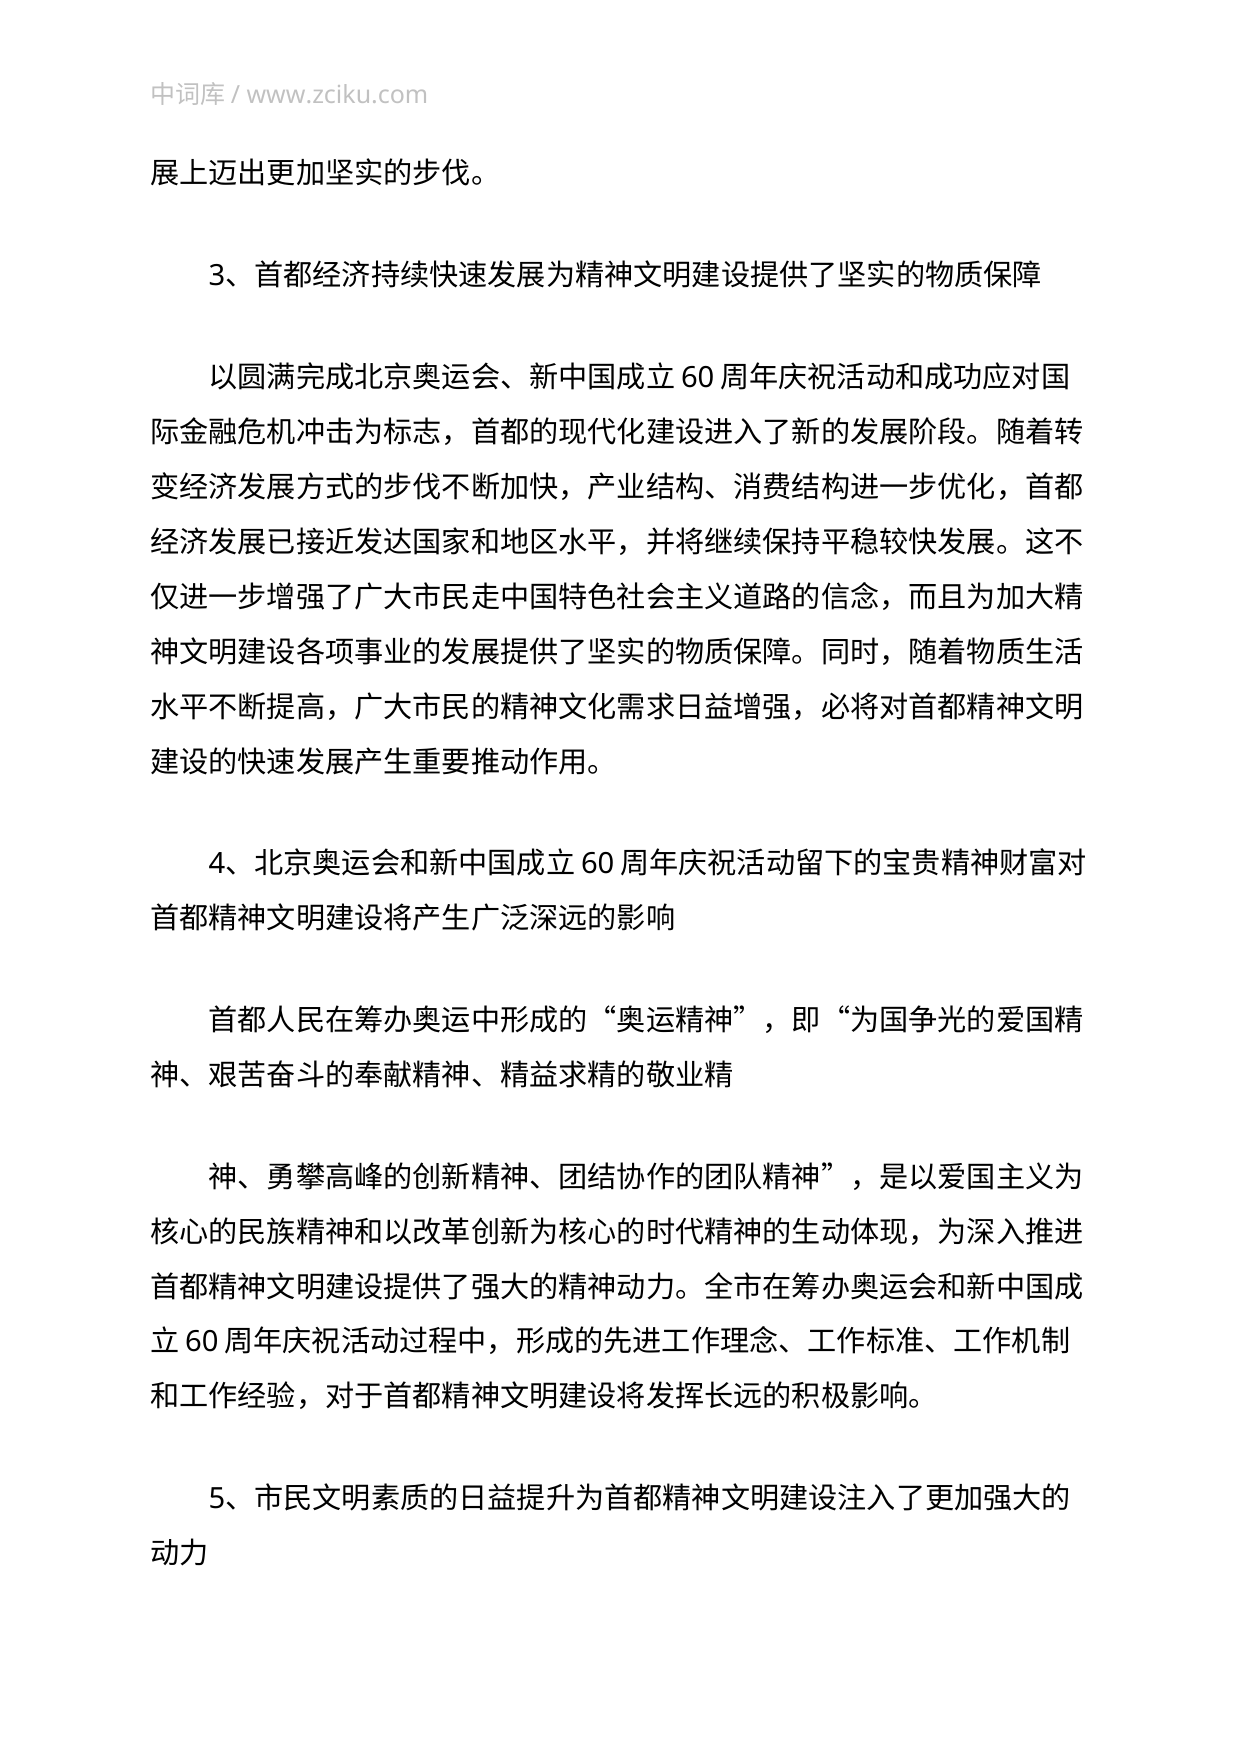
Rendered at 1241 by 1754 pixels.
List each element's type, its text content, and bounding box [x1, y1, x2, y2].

text 神、勇攀高峰的创新精神、团结协作的团队精神”，是以爱国主义为核心的民族精神和以改革创新为核心的时代精神的生动体现，为深入推进首都精神文明建设提供了强大的精神动力。全市在筹办奥运会和新中国成立60周年庆祝活动过程中，形成的先进工作理念、工作标准、工作机制和工作经验，对于首都精神文明建设将发挥长远的积极影响。 [150, 1153, 1090, 1415]
text 5、市民文明素质的日益提升为首都精神文明建设注入了更加强大的动力 [150, 1475, 1090, 1572]
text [150, 150, 1090, 192]
text 首都人民在筹办奥运中形成的“奥运精神”，即“为国争光的爱国精神、艰苦奋斗的奉献精神、精益求精的敬业精 [150, 997, 1090, 1094]
text 4、北京奥运会和新中国成立60周年庆祝活动留下的宝贵精神财富对首都精神文明建设将产生广泛深远的影响 [150, 840, 1090, 937]
text 以圆满完成北京奥运会、新中国成立60周年庆祝活动和成功应对国际金融危机冲击为标志，首都的现代化建设进入了新的发展阶段。随着转变经济发展方式的步伐不断加快，产业结构、消费结构进一步优化，首都经济发展已接近发达国家和地区水平，并将继续保持平稳较快发展。这不仅进一步增强了广大市民走中国特色社会主义道路的信念，而且为加大精神文明建设各项事业的发展提供了坚实的物质保障。同时，随着物质生活水平不断提高，广大市民的精神文化需求日益增强，必将对首都精神文明建设的快速发展产生重要推动作用。 [150, 354, 1090, 780]
text 3、首都经济持续快速发展为精神文明建设提供了坚实的物质保障 [150, 252, 1090, 294]
